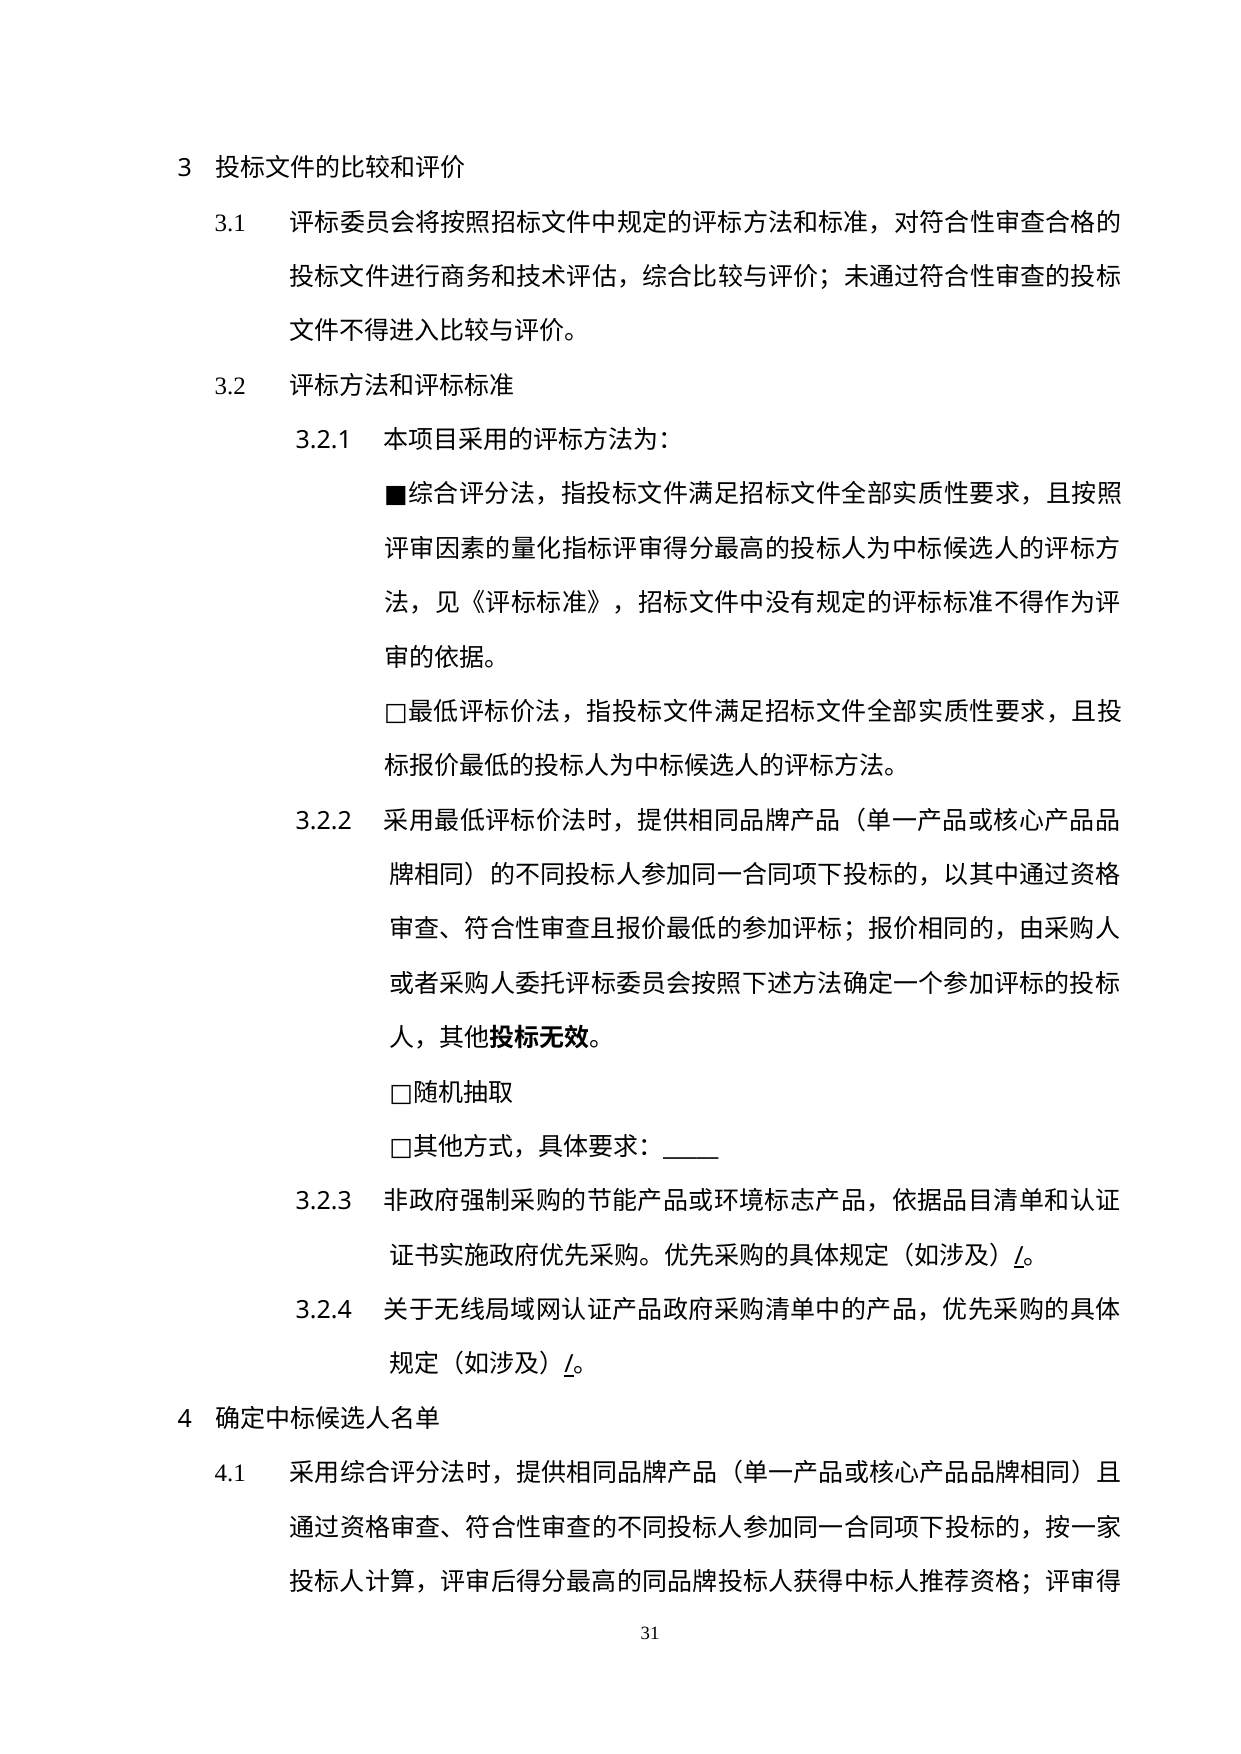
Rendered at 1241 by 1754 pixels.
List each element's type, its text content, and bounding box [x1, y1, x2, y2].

list 非政府强制采购的节能产品或环境标志产品，依据品目清单和认证证书实施政府优先采购。优先采购的具体规定（如涉及）/。 [295, 1181, 1122, 1271]
text □其他方式，具体要求：_____ [389, 1126, 1122, 1163]
list 关于无线局域网认证产品政府采购清单中的产品，优先采购的具体规定（如涉及）/。 [295, 1289, 1122, 1380]
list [214, 1453, 1122, 1598]
list 确定中标候选人名单 [177, 1398, 1122, 1434]
list 采用最低评标价法时，提供相同品牌产品（单一产品或核心产品品牌相同）的不同投标人参加同一合同项下投标的，以其中通过资格审查、符合性审查且报价最低的参加评标；报价相同的，由采购人或者采购人委托评标委员会按照下述方法确定一个参加评标的投标人，其他投标无效。 [295, 800, 1122, 1054]
text ■综合评分法，指投标文件满足招标文件全部实质性要求，且按照评审因素的量化指标评审得分最高的投标人为中标候选人的评标方法，见《评标标准》，招标文件中没有规定的评标标准不得作为评审的依据。 [384, 474, 1122, 673]
text □最低评标价法，指投标文件满足招标文件全部实质性要求，且投标报价最低的投标人为中标候选人的评标方法。 [384, 691, 1122, 782]
list 评标委员会将按照招标文件中规定的评标方法和标准，对符合性审查合格的投标文件进行商务和技术评估，综合比较与评价；未通过符合性审查的投标文件不得进入比较与评价。 [214, 202, 1122, 347]
list 评标方法和评标标准 [214, 365, 1122, 401]
list 本项目采用的评标方法为： [295, 419, 1122, 456]
text □随机抽取 [389, 1072, 1122, 1108]
list 投标文件的比较和评价 [177, 148, 1122, 184]
